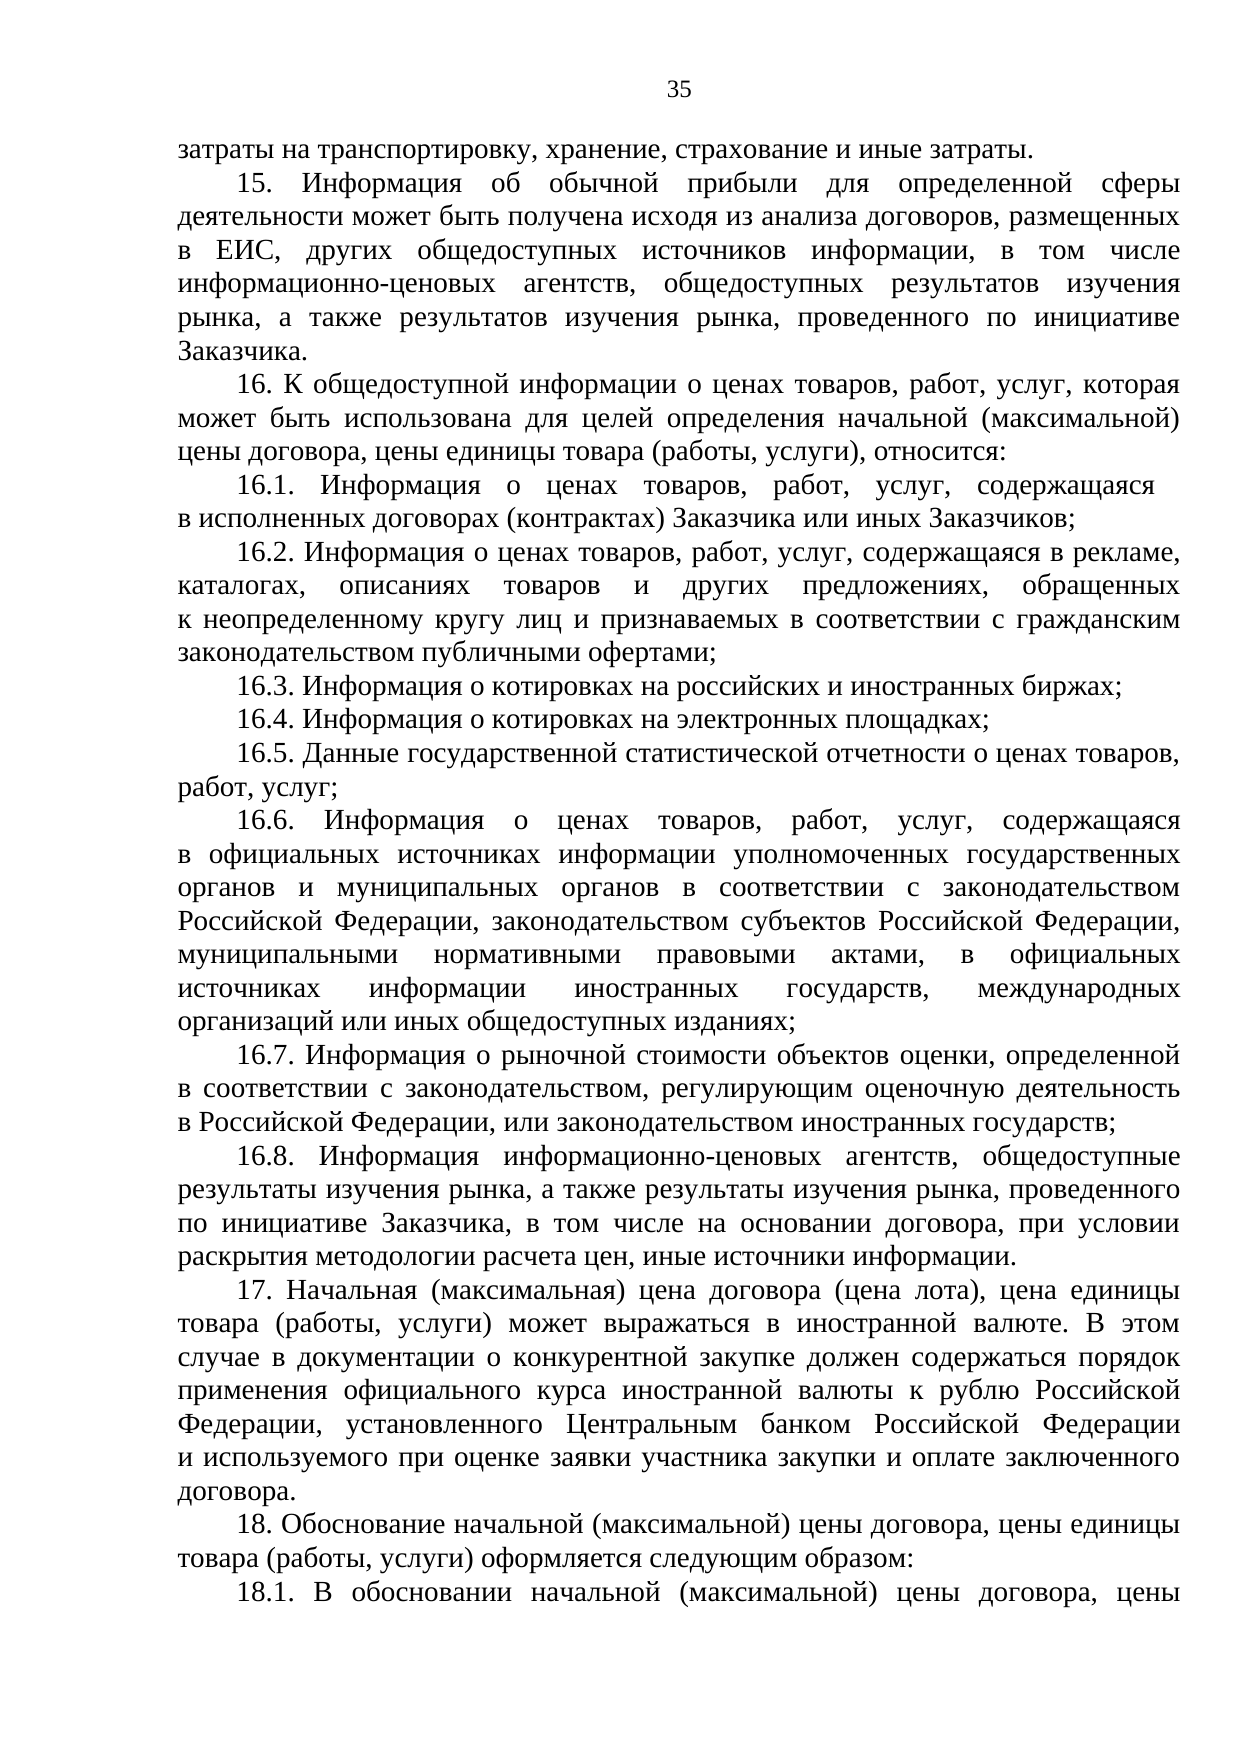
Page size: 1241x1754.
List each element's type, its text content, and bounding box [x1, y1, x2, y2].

text 16. К общедоступной информации о ценах товаров, работ, услуг, которая может быть использована для целей определения начальной (максимальной) цены договора, цены единицы товара (работы, услуги), относится: [177, 366, 1181, 467]
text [177, 131, 1181, 165]
text 18. Обоснование начальной (максимальной) цены договора, цены единицы товара (работы, услуги) оформляется следующим образом: [177, 1507, 1181, 1574]
text 16.5. Данные государственной статистической отчетности о ценах товаров, работ, услуг; [177, 735, 1181, 802]
text 16.3. Информация о котировках на российских и иностранных биржах; [177, 668, 1181, 702]
text 16.8. Информация информационно-ценовых агентств, общедоступные результаты изучения рынка, а также результаты изучения рынка, проведенного по инициативе Заказчика, в том числе на основании договора, при условии раскрытия методологии расчета цен, иные источники информации. [177, 1138, 1181, 1272]
text 15. Информация об обычной прибыли для определенной сферы деятельности может быть получена исходя из анализа договоров, размещенных в ЕИС, других общедоступных источников информации, в том числе информационно-ценовых агентств, общедоступных результатов изучения рынка, а также результатов изучения рынка, проведенного по инициативе Заказчика. [177, 165, 1181, 366]
text 16.2. Информация о ценах товаров, работ, услуг, содержащаяся в рекламе, каталогах, описаниях товаров и других предложениях, обращенных к неопределенному кругу лиц и признаваемых в соответствии с гражданским законодательством публичными офертами; [177, 534, 1181, 668]
text 16.7. Информация о рыночной стоимости объектов оценки, определенной в соответствии с законодательством, регулирующим оценочную деятельность в Российской Федерации, или законодательством иностранных государств; [177, 1037, 1181, 1138]
text 16.4. Информация о котировках на электронных площадках; [177, 702, 1181, 735]
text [177, 1574, 1181, 1607]
text 16.6. Информация о ценах товаров, работ, услуг, содержащаяся в официальных источниках информации уполномоченных государственных органов и муниципальных органов в соответствии с законодательством Российской Федерации, законодательством субъектов Российской Федерации, муниципальными нормативными правовыми актами, в официальных источниках информации иностранных государств, международных организаций или иных общедоступных изданиях; [177, 802, 1181, 1037]
text 16.1. Информация о ценах товаров, работ, услуг, содержащаяся в исполненных договорах (контрактах) Заказчика или иных Заказчиков; [177, 467, 1181, 534]
text 17. Начальная (максимальная) цена договора (цена лота), цена единицы товара (работы, услуги) может выражаться в иностранной валюте. В этом случае в документации о конкурентной закупке должен содержаться порядок применения официального курса иностранной валюты к рублю Российской Федерации, установленного Центральным банком Российской Федерации и используемого при оценке заявки участника закупки и оплате заключенного договора. [177, 1272, 1181, 1507]
